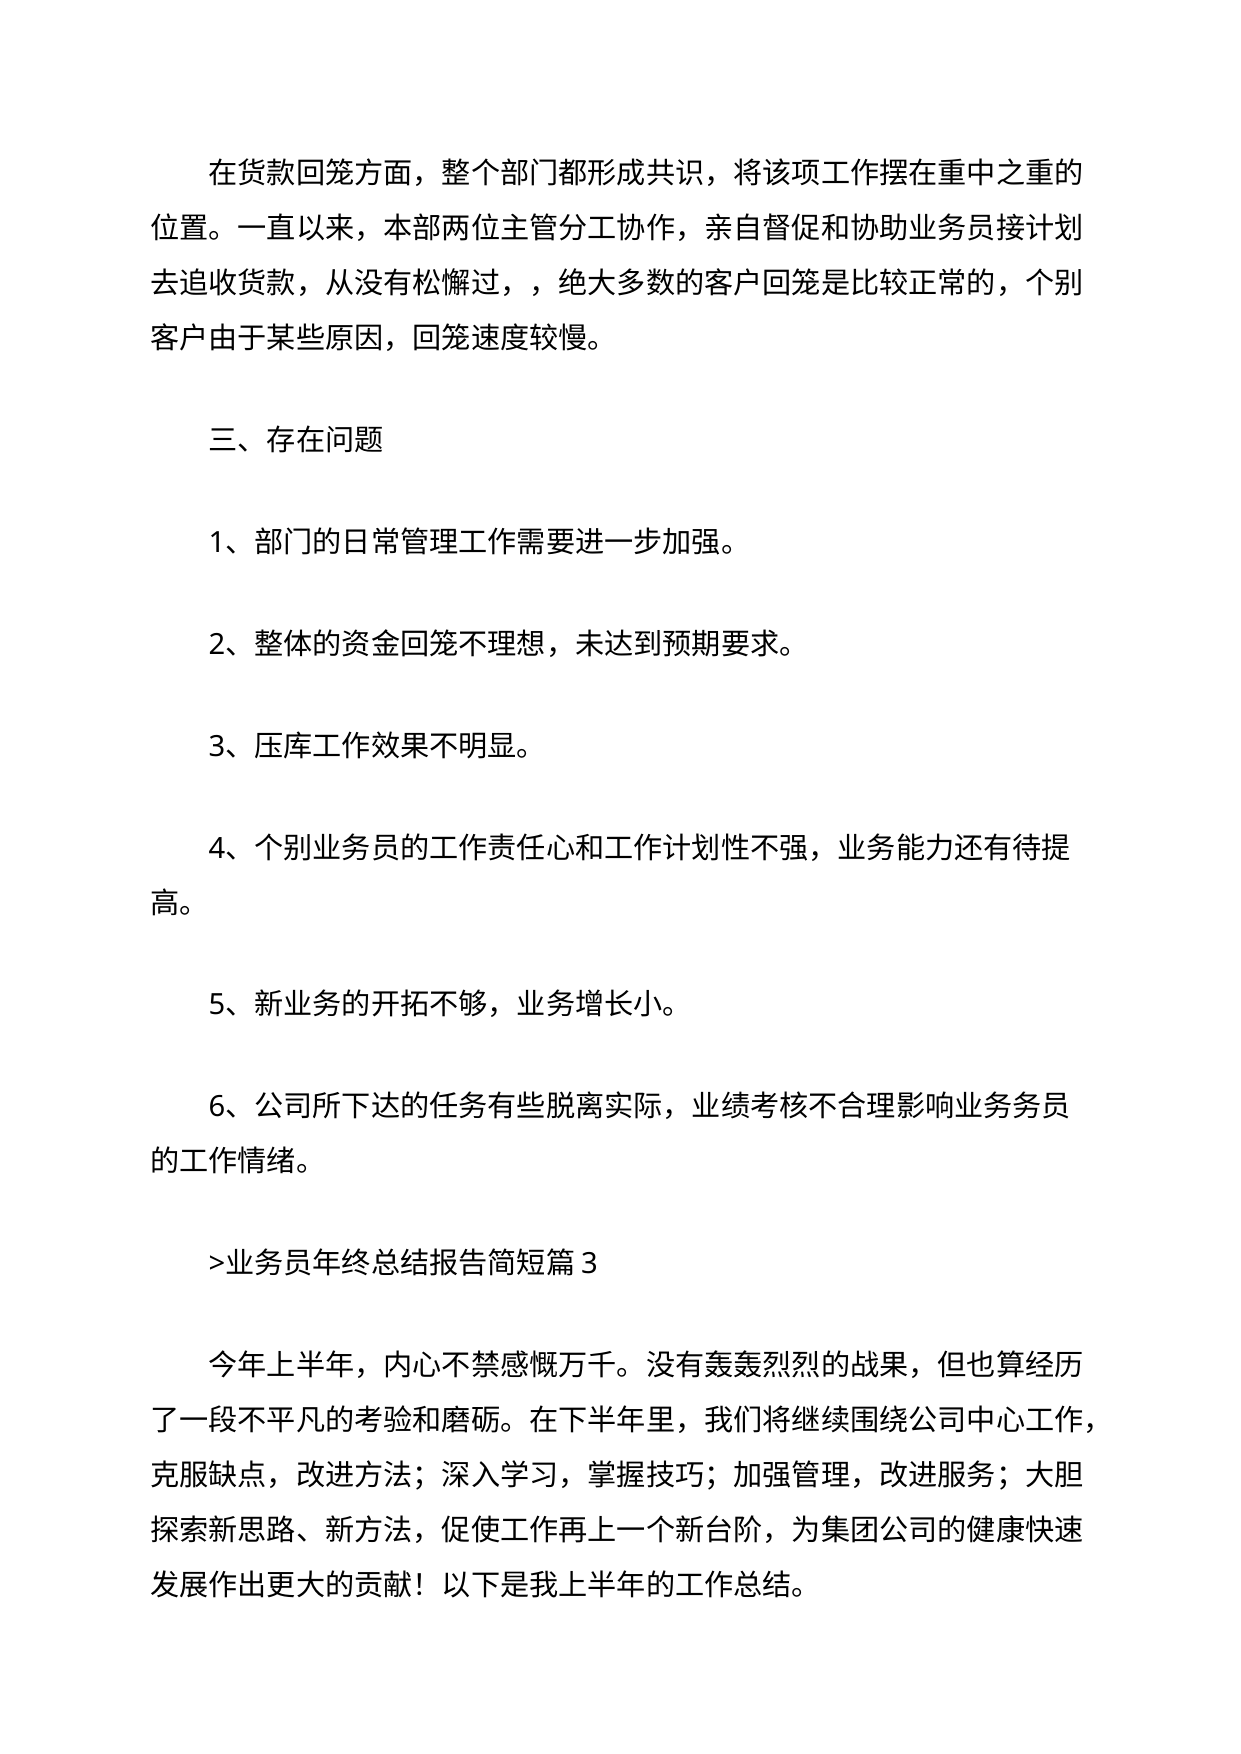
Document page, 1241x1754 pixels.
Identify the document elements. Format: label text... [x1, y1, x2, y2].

text 今年上半年，内心不禁感慨万千。没有轰轰烈烈的战果，但也算经历了一段不平凡的考验和磨砺。在下半年里，我们将继续围绕公司中心工作，克服缺点，改进方法；深入学习，掌握技巧；加强管理，改进服务；大胆探索新思路、新方法，促使工作再上一个新台阶，为集团公司的健康快速发展作出更大的贡献！以下是我上半年的工作总结。 [150, 1342, 1090, 1603]
text 3、压库工作效果不明显。 [150, 722, 1090, 764]
text 2、整体的资金回笼不理想，未达到预期要求。 [150, 620, 1090, 663]
text 6、公司所下达的任务有些脱离实际，业绩考核不合理影响业务务员的工作情绪。 [150, 1083, 1090, 1180]
text 三、存在问题 [150, 416, 1090, 459]
text 1、部门的日常管理工作需要进一步加强。 [150, 518, 1090, 561]
text >业务员年终总结报告简短篇3 [150, 1240, 1090, 1282]
text 4、个别业务员的工作责任心和工作计划性不强，业务能力还有待提高。 [150, 824, 1090, 921]
text 在货款回笼方面，整个部门都形成共识，将该项工作摆在重中之重的位置。一直以来，本部两位主管分工协作，亲自督促和协助业务员接计划去追收货款，从没有松懈过，，绝大多数的客户回笼是比较正常的，个别客户由于某些原因，回笼速度较慢。 [150, 150, 1090, 357]
text 5、新业务的开拓不够，业务增长小。 [150, 981, 1090, 1023]
